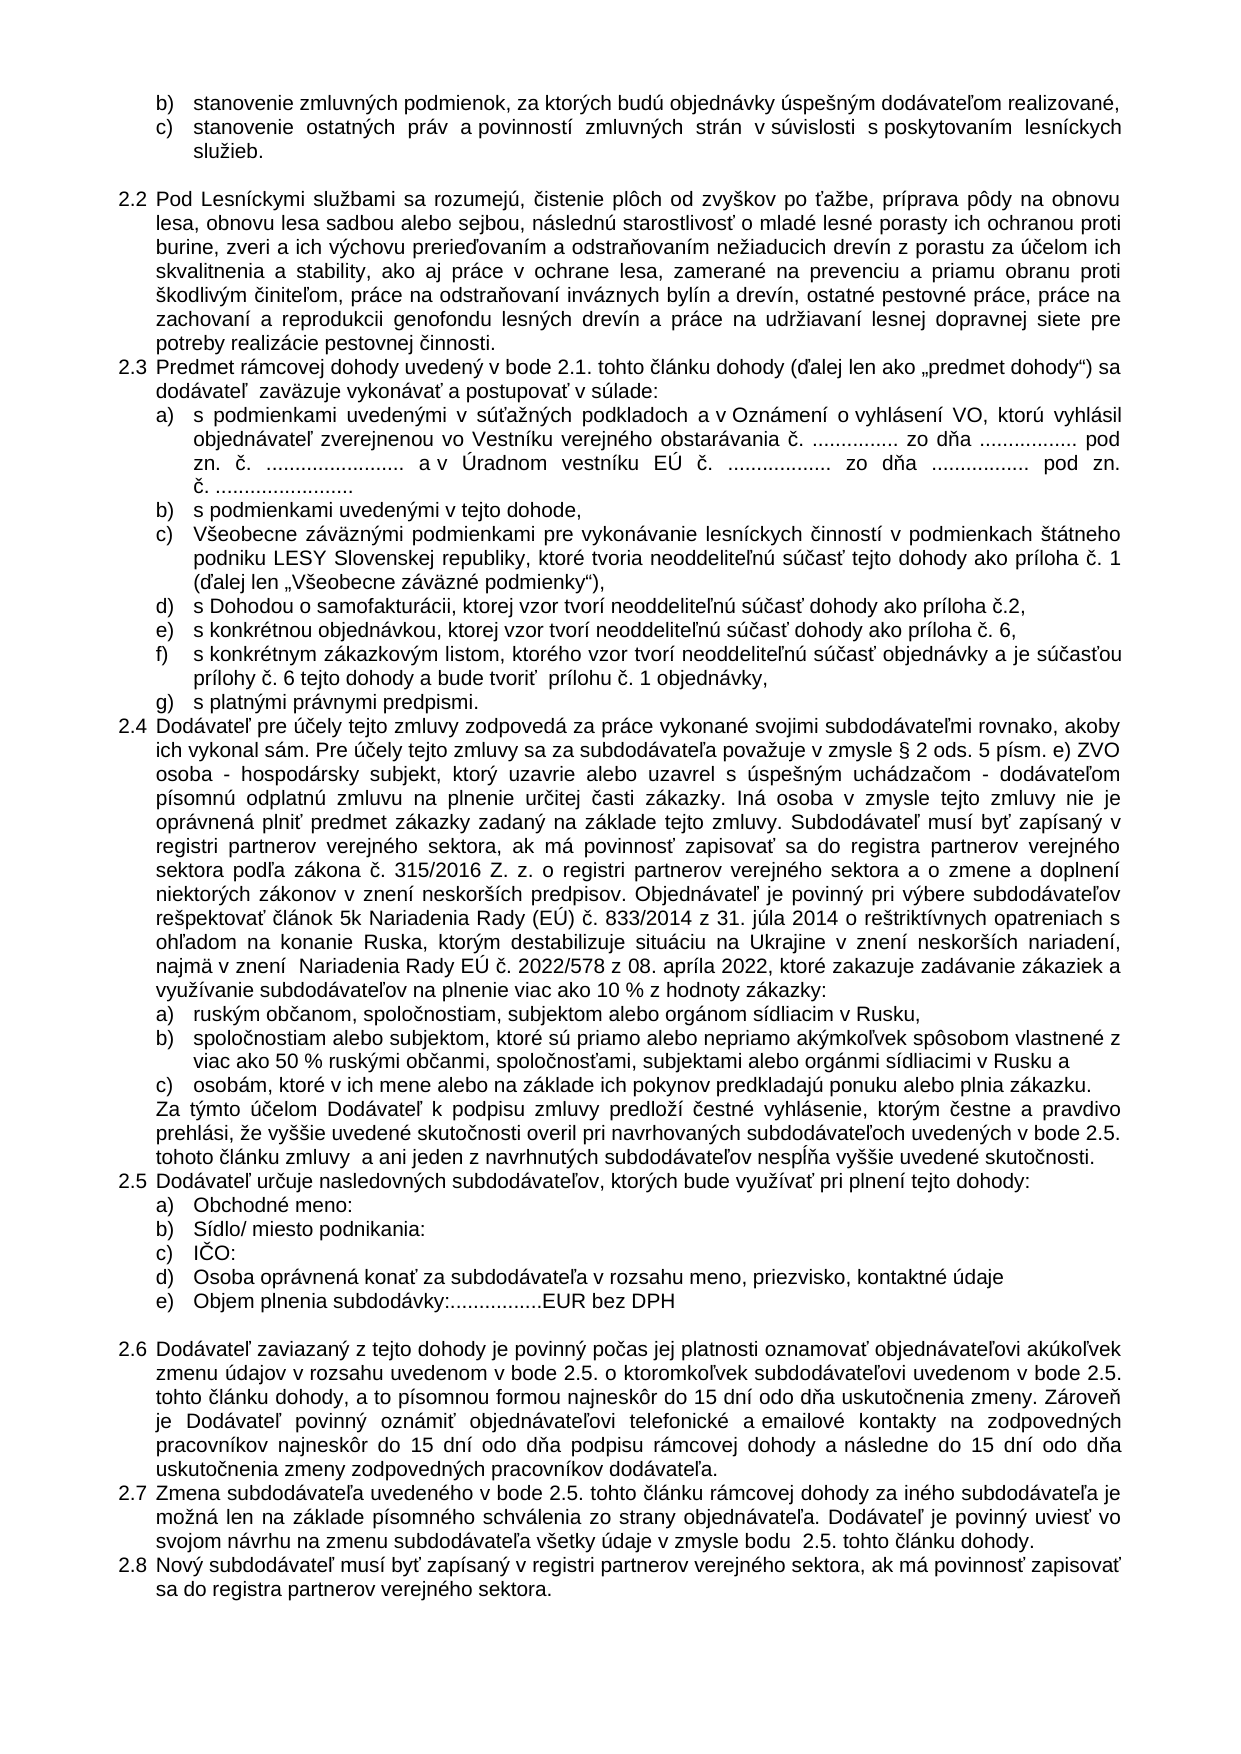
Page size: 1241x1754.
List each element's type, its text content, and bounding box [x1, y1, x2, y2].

list osobám, ktoré v ich mene alebo na základe ich pokynov predkladajú ponuku alebo plnia zákazku. [156, 1073, 1122, 1097]
list Predmet rámcovej dohody uvedený v bode 2.1. tohto článku dohody (ďalej len ako „predmet dohody“) sa dodávateľ zaväzuje vykonávať a postupovať v súlade: [118, 354, 1122, 402]
list s konkrétnym zákazkovým listom, ktorého vzor tvorí neoddeliteľnú súčasť objednávky a je súčasťou prílohy č. 6 tejto dohody a bude tvoriť prílohu č. 1 objednávky, [156, 642, 1122, 690]
list Dodávateľ určuje nasledovných subdodávateľov, ktorých bude využívať pri plnení tejto dohody: [118, 1169, 1122, 1193]
list stanovenie zmluvných podmienok, za ktorých budú objednávky úspešným dodávateľom realizované, [156, 91, 1122, 115]
list Dodávateľ pre účely tejto zmluvy zodpovedá za práce vykonané svojimi subdodávateľmi rovnako, akoby ich vykonal sám. Pre účely tejto zmluvy sa za subdodávateľa považuje v zmysle § 2 ods. 5 písm. e) ZVO osoba - hospodársky subjekt, ktorý uzavrie alebo uzavrel s úspešným uchádzačom - dodávateľom písomnú odplatnú zmluvu na plnenie určitej časti zákazky. Iná osoba v zmysle tejto zmluvy nie je oprávnená plniť predmet zákazky zadaný na základe tejto zmluvy. Subdodávateľ musí byť zapísaný v registri partnerov verejného sektora, ak má povinnosť zapisovať sa do registra partnerov verejného sektora podľa zákona č. 315/2016 Z. z. o registri partnerov verejného sektora a o zmene a doplnení niektorých zákonov v znení neskorších predpisov. Objednávateľ je povinný pri výbere subdodávateľov rešpektovať článok 5k Nariadenia Rady (EÚ) č. 833/2014 z 31. júla 2014 o reštriktívnych opatreniach s ohľadom na konanie Ruska, ktorým destabilizuje situáciu na Ukrajine v znení neskorších nariadení, najmä v znení Nariadenia Rady EÚ č. 2022/578 z 08. apríla 2022, ktoré zakazuje zadávanie zákaziek a využívanie subdodávateľov na plnenie viac ako 10 % z hodnoty zákazky: [118, 714, 1122, 1001]
list s platnými právnymi predpismi. [156, 690, 1122, 714]
list Nový subdodávateľ musí byť zapísaný v registri partnerov verejného sektora, ak má povinnosť zapisovať sa do registra partnerov verejného sektora. [118, 1552, 1122, 1600]
list spoločnostiam alebo subjektom, ktoré sú priamo alebo nepriamo akýmkoľvek spôsobom vlastnené z viac ako 50 % ruskými občanmi, spoločnosťami, subjektami alebo orgánmi sídliacimi v Rusku a [156, 1025, 1122, 1073]
list ruským občanom, spoločnostiam, subjektom alebo orgánom sídliacim v Rusku, [156, 1001, 1122, 1025]
list s podmienkami uvedenými v súťažných podkladoch a v Oznámení o vyhlásení VO, ktorú vyhlásil objednávateľ zverejnenou vo Vestníku verejného obstarávania č. ............... zo dňa ................. pod zn. č. ........................ a v Úradnom vestníku EÚ č. .................. zo dňa ................. pod zn. č. ........................ [156, 402, 1122, 498]
list s podmienkami uvedenými v tejto dohode, [156, 498, 1122, 522]
list s konkrétnou objednávkou, ktorej vzor tvorí neoddeliteľnú súčasť dohody ako príloha č. 6, [156, 618, 1122, 642]
text Za týmto účelom Dodávateľ k podpisu zmluvy predloží čestné vyhlásenie, ktorým čestne a pravdivo prehlási, že vyššie uvedené skutočnosti overil pri navrhovaných subdodávateľoch uvedených v bode 2.5. tohoto článku zmluvy a ani jeden z navrhnutých subdodávateľov nespĺňa vyššie uvedené skutočnosti. [156, 1097, 1122, 1169]
list Sídlo/ miesto podnikania: [156, 1217, 1122, 1241]
list IČO: [156, 1241, 1122, 1265]
list s Dohodou o samofakturácii, ktorej vzor tvorí neoddeliteľnú súčasť dohody ako príloha č.2, [156, 594, 1122, 618]
list Obchodné meno: [156, 1193, 1122, 1217]
list Dodávateľ zaviazaný z tejto dohody je povinný počas jej platnosti oznamovať objednávateľovi akúkoľvek zmenu údajov v rozsahu uvedenom v bode 2.5. o ktoromkoľvek subdodávateľovi uvedenom v bode 2.5. tohto článku dohody, a to písomnou formou najneskôr do 15 dní odo dňa uskutočnenia zmeny. Zároveň je Dodávateľ povinný oznámiť objednávateľovi telefonické a emailové kontakty na zodpovedných pracovníkov najneskôr do 15 dní odo dňa podpisu rámcovej dohody a následne do 15 dní odo dňa uskutočnenia zmeny zodpovedných pracovníkov dodávateľa. [118, 1337, 1122, 1481]
list Zmena subdodávateľa uvedeného v bode 2.5. tohto článku rámcovej dohody za iného subdodávateľa je možná len na základe písomného schválenia zo strany objednávateľa. Dodávateľ je povinný uviesť vo svojom návrhu na zmenu subdodávateľa všetky údaje v zmysle bodu 2.5. tohto článku dohody. [118, 1481, 1122, 1552]
list Pod Lesníckymi službami sa rozumejú, čistenie plôch od zvyškov po ťažbe, príprava pôdy na obnovu lesa, obnovu lesa sadbou alebo sejbou, následnú starostlivosť o mladé lesné porasty ich ochranou proti burine, zveri a ich výchovu prerieďovaním a odstraňovaním nežiaducich drevín z porastu za účelom ich skvalitnenia a stability, ako aj práce v ochrane lesa, zamerané na prevenciu a priamu obranu proti škodlivým činiteľom, práce na odstraňovaní inváznych bylín a drevín, ostatné pestovné práce, práce na zachovaní a reprodukcii genofondu lesných drevín a práce na udržiavaní lesnej dopravnej siete pre potreby realizácie pestovnej činnosti. [118, 187, 1122, 354]
list Všeobecne záväznými podmienkami pre vykonávanie lesníckych činností v podmienkach štátneho podniku LESY Slovenskej republiky, ktoré tvoria neoddeliteľnú súčasť tejto dohody ako príloha č. 1 (ďalej len „Všeobecne záväzné podmienky“), [156, 522, 1122, 594]
list Objem plnenia subdodávky:................EUR bez DPH [156, 1289, 1122, 1313]
list Osoba oprávnená konať za subdodávateľa v rozsahu meno, priezvisko, kontaktné údaje [156, 1265, 1122, 1289]
list stanovenie ostatných práv a povinností zmluvných strán v súvislosti s poskytovaním lesníckych služieb. [156, 115, 1122, 163]
